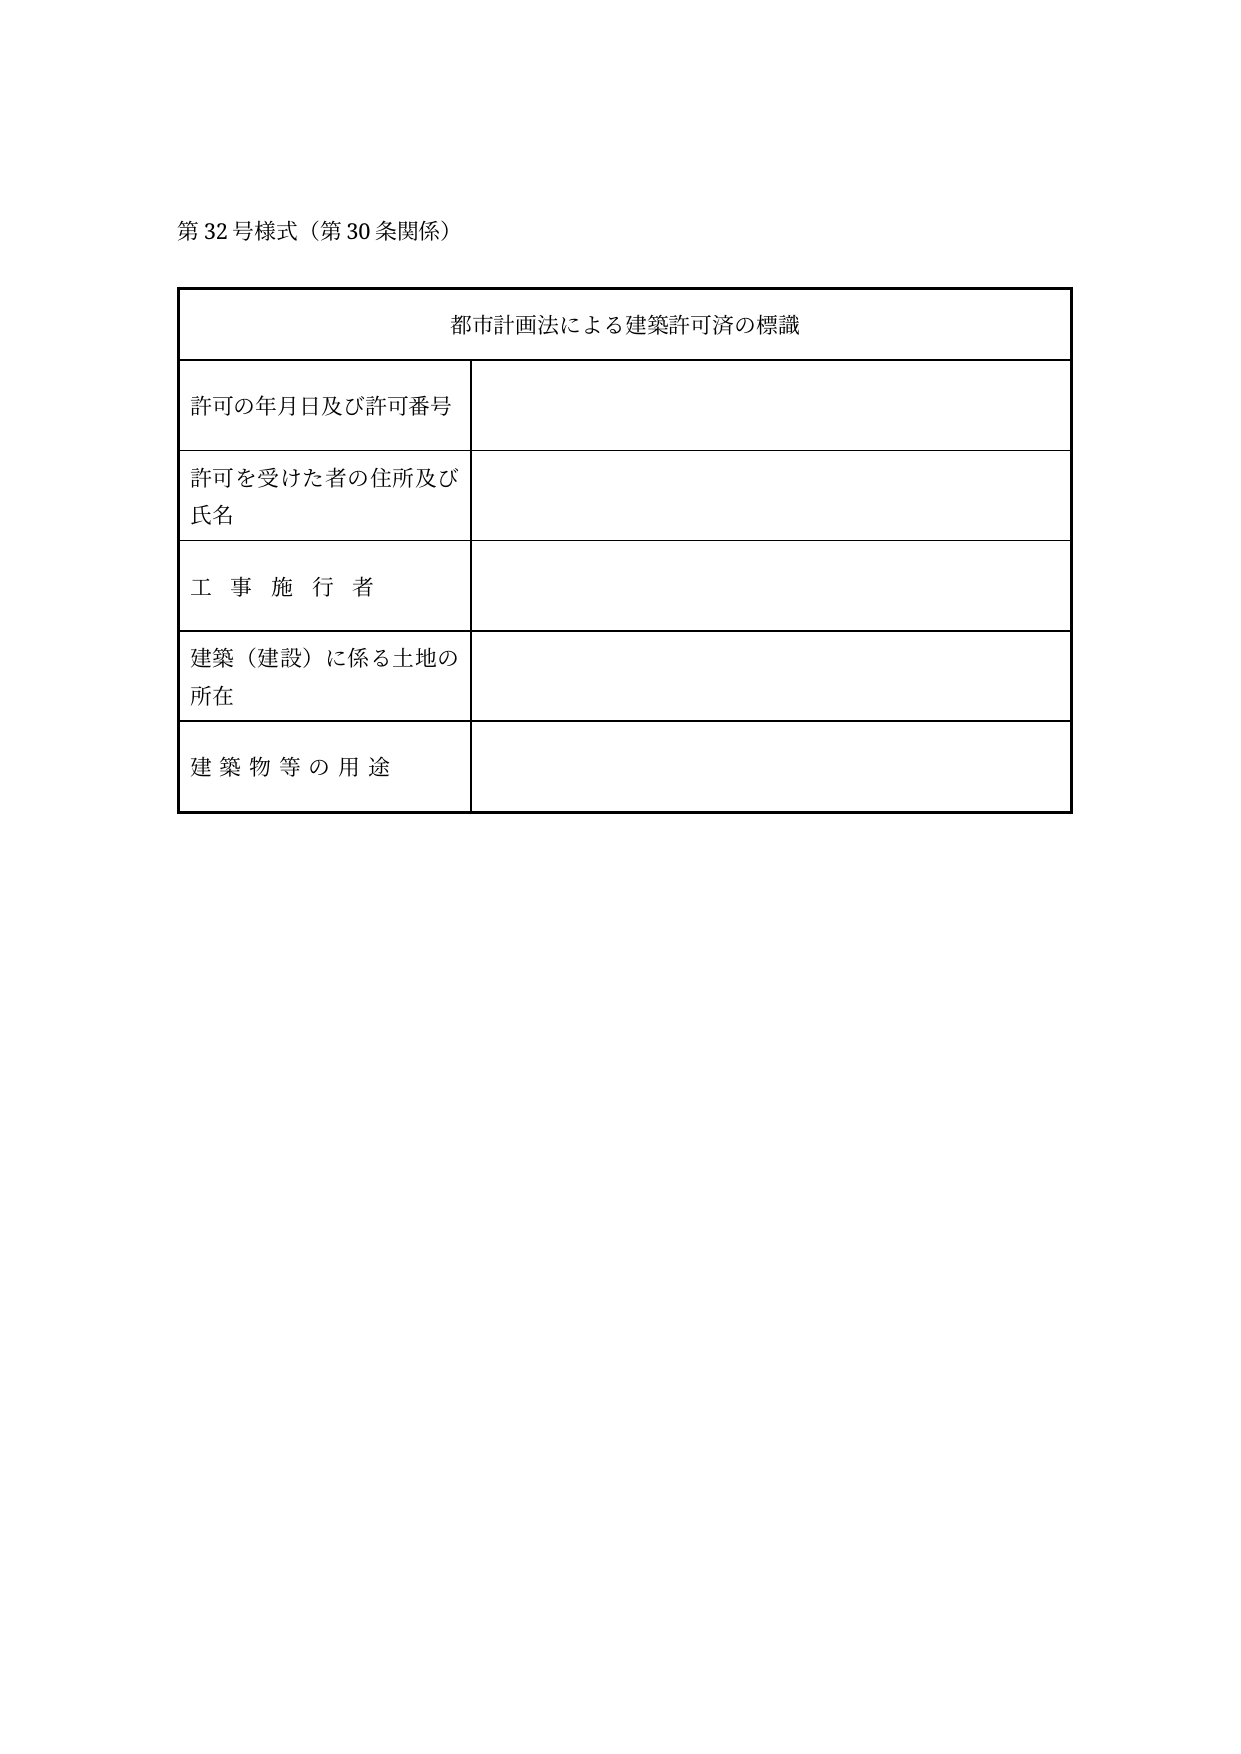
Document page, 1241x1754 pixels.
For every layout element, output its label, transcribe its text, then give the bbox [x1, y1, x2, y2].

table_cell [472, 451, 1070, 540]
table_cell 許可の年月日及び許可番号 [180, 361, 470, 449]
table_cell [472, 722, 1070, 811]
table_cell [472, 541, 1070, 630]
table_cell 工事施行者 [180, 541, 470, 630]
table_cell [472, 361, 1070, 449]
text 第32号様式（第30条関係） [177, 212, 1063, 249]
table_cell 許可を受けた者の住所及び氏名 [180, 451, 470, 540]
table_header 都市計画法による建築許可済の標識 [180, 290, 1070, 359]
table_cell [472, 632, 1070, 720]
table_cell 建築物等の用途 [180, 722, 470, 811]
table_cell 建築（建設）に係る土地の所在 [180, 632, 470, 720]
